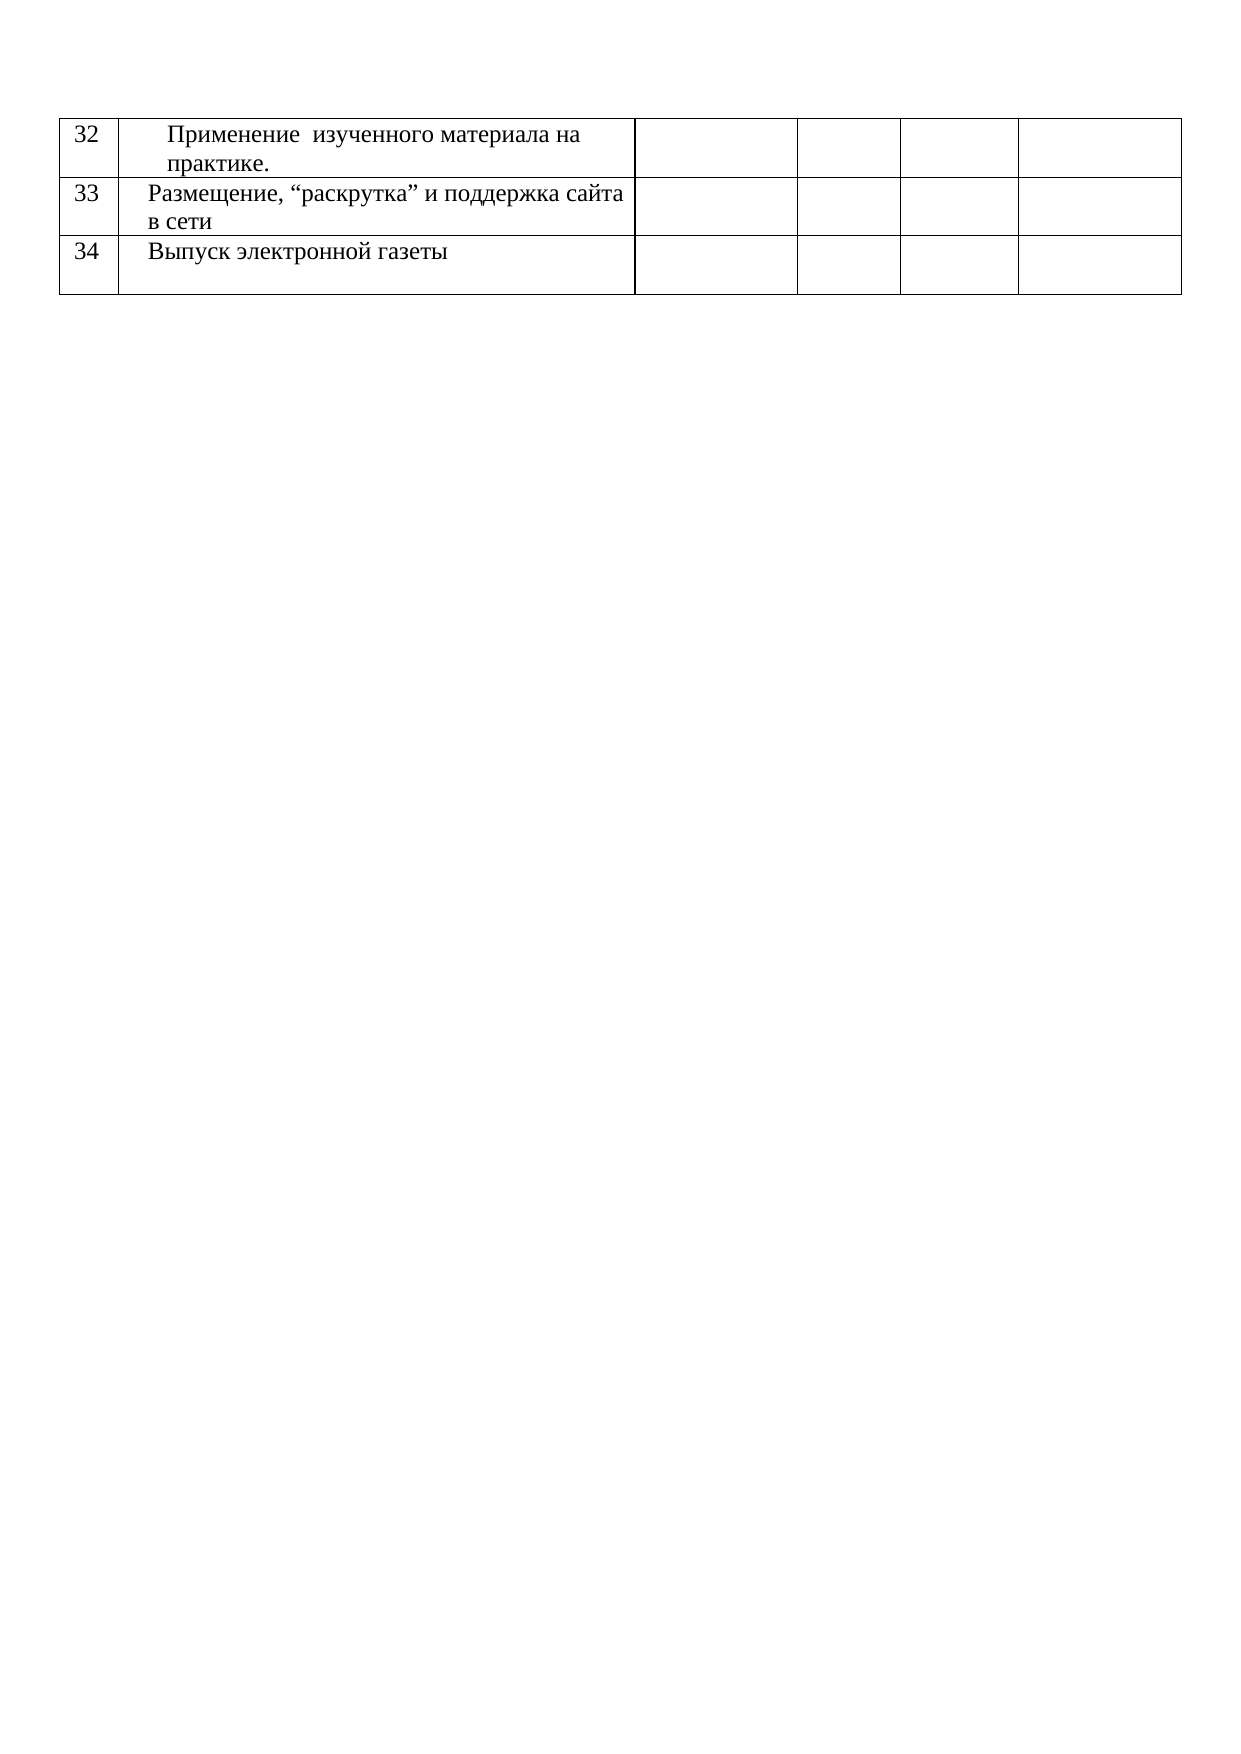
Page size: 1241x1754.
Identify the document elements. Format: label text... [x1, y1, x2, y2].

table_cell [636, 236, 797, 294]
table_cell [1019, 119, 1181, 177]
table_cell Применение изученного материала на практике. [119, 119, 634, 177]
table_cell [901, 236, 1018, 294]
table_cell 34 [60, 236, 118, 294]
table_cell [798, 236, 900, 294]
table_cell [636, 178, 797, 235]
table_cell [901, 119, 1018, 177]
table_cell Выпуск электронной газеты [119, 236, 634, 294]
table_cell [1019, 178, 1181, 235]
table_cell Размещение, “раскрутка” и поддержка сайта в сети [119, 178, 634, 235]
table_cell 32 [60, 119, 118, 177]
table_cell [901, 178, 1018, 235]
table_cell [798, 178, 900, 235]
table_cell [798, 119, 900, 177]
table_cell [636, 119, 797, 177]
table_cell [1019, 236, 1181, 294]
table_cell 33 [60, 178, 118, 235]
